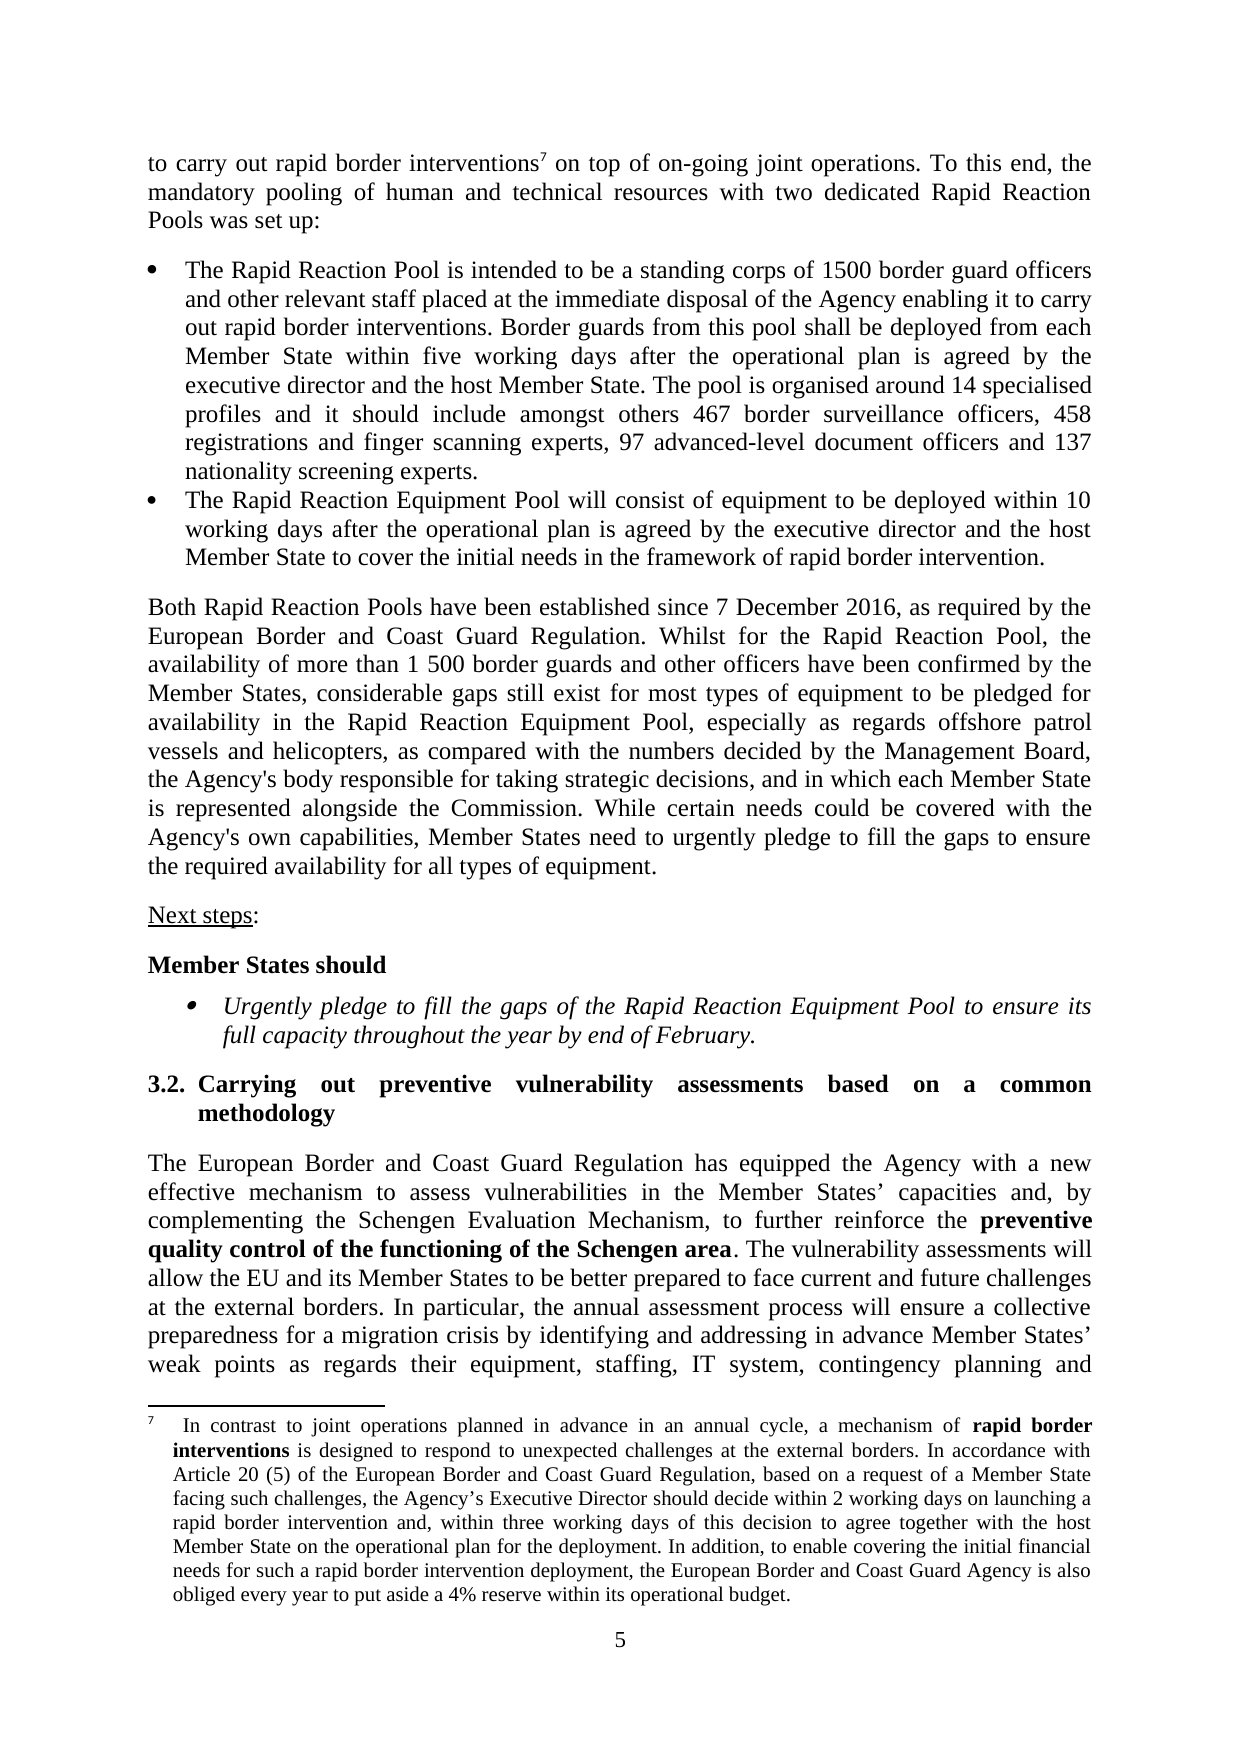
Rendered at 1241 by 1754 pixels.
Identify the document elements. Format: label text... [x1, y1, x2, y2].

text Next steps: [148, 900, 1093, 929]
list The Rapid Reaction Pool is intended to be a standing corps of 1500 border guard officers and other relevant staff placed at the immediate disposal of the Agency enabling it to carry out rapid border interventions. Border guards from this pool shall be deployed from each Member State within five working days after the operational plan is agreed by the executive director and the host Member State. The pool is organised around 14 specialised profiles and it should include amongst others 467 border surveillance officers, 458 registrations and finger scanning experts, 97 advanced-level document officers and 137 nationality screening experts. [148, 255, 1093, 485]
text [148, 148, 1093, 234]
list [148, 1148, 1093, 1378]
list The Rapid Reaction Equipment Pool will consist of equipment to be deployed within 10 working days after the operational plan is agreed by the executive director and the host Member State to cover the initial needs in the framework of rapid border intervention. [148, 485, 1093, 571]
list Urgently pledge to fill the gaps of the Rapid Reaction Equipment Pool to ensure its full capacity throughout the year by end of February. [185, 991, 1093, 1049]
text Member States should [148, 950, 1093, 979]
text Both Rapid Reaction Pools have been established since 7 December 2016, as required by the European Border and Coast Guard Regulation. Whilst for the Rapid Reaction Pool, the availability of more than 1 500 border guards and other officers have been confirmed by the Member States, considerable gaps still exist for most types of equipment to be pledged for availability in the Rapid Reaction Equipment Pool, especially as regards offshore patrol vessels and helicopters, as compared with the numbers decided by the Management Board, the Agency's body responsible for taking strategic decisions, and in which each Member State is represented alongside the Commission. While certain needs could be covered with the Agency's own capabilities, Member States need to urgently pledge to fill the gaps to ensure the required availability for all types of equipment. [148, 592, 1093, 879]
text 3.2. Carrying out preventive vulnerability assessments based on a common methodology [148, 1069, 1093, 1127]
